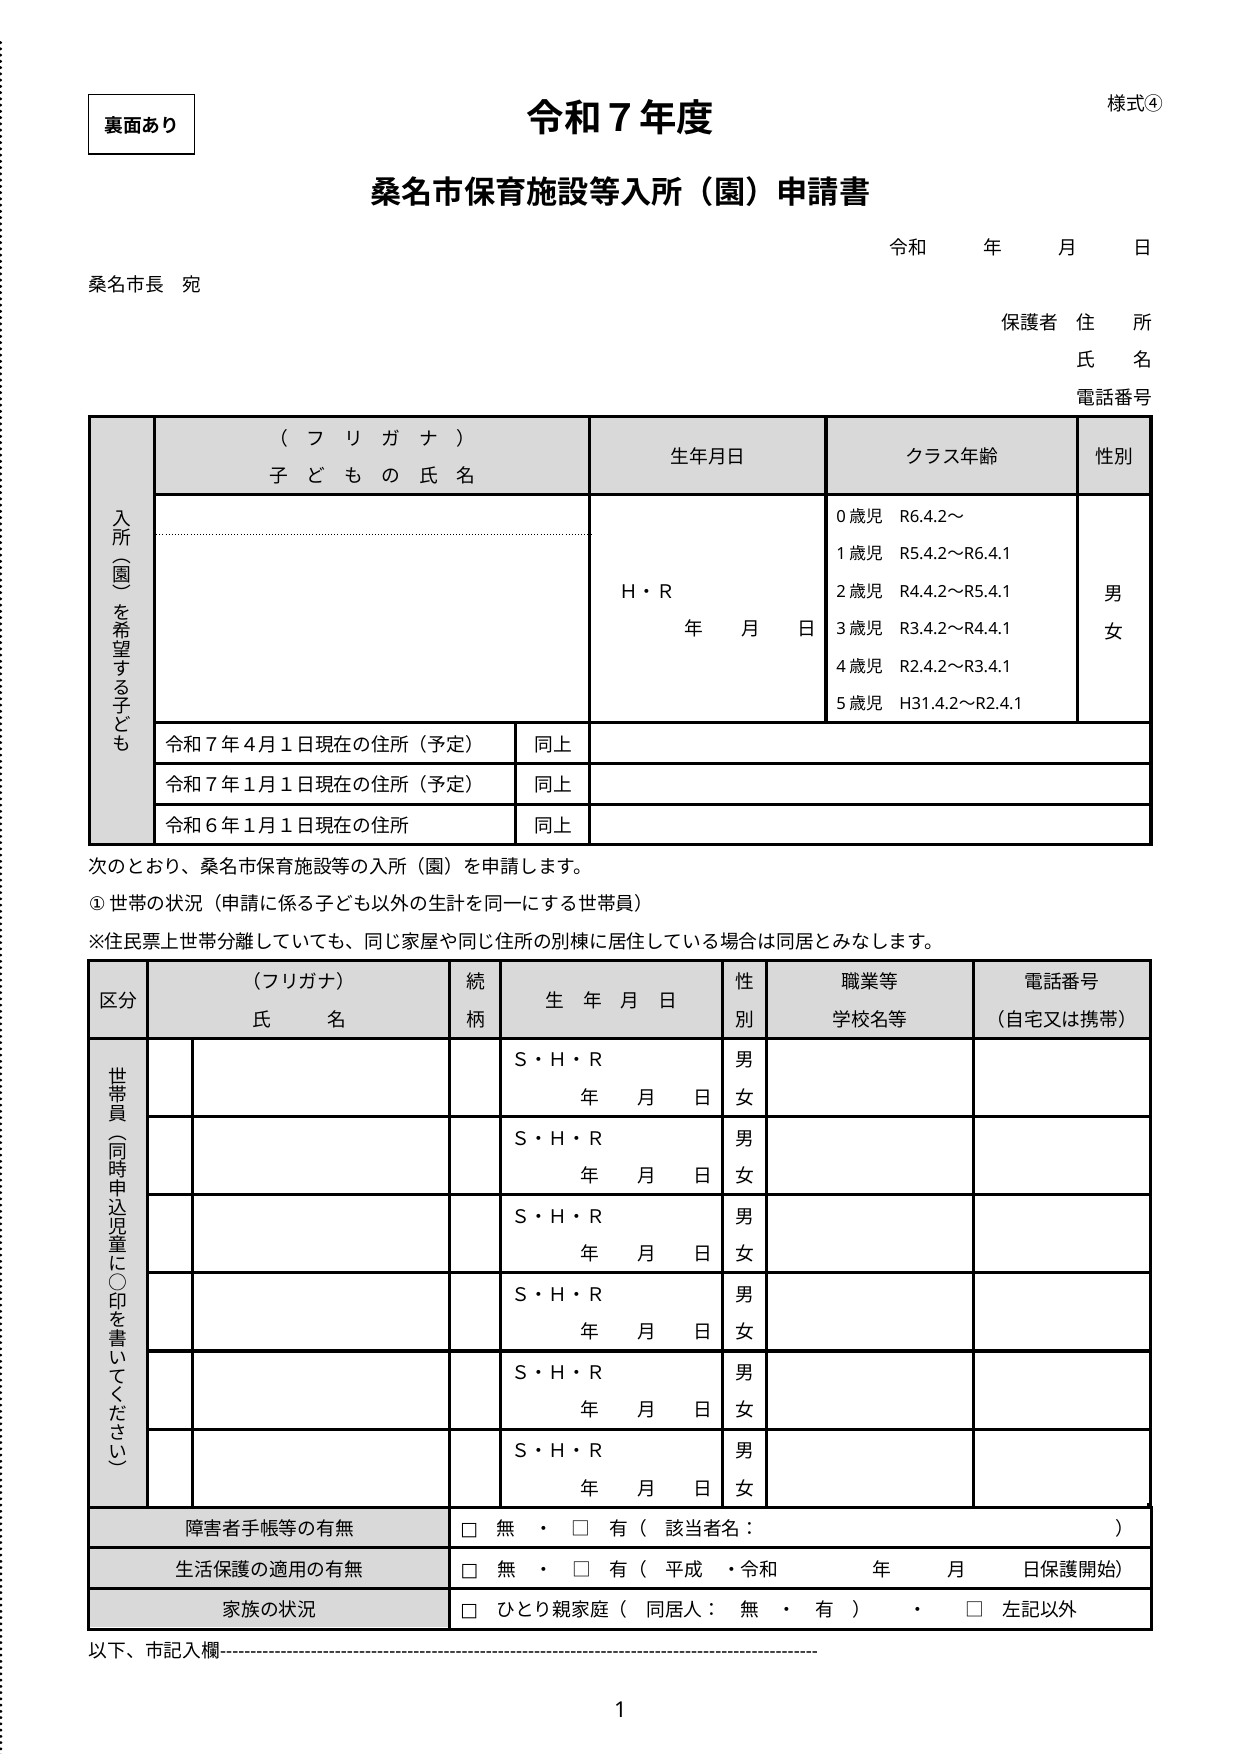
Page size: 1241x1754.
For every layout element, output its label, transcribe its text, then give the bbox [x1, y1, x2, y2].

table_cell □ ひとり親家庭（ 同居人： 無 ・ 有 ） ・ □ 左記以外 [451, 1590, 1150, 1627]
table_cell 男 女 [724, 1118, 765, 1193]
table_cell [591, 806, 1149, 843]
text 氏 名 [89, 340, 1152, 377]
table_cell [194, 1196, 448, 1271]
text 保護者 住 所 [89, 302, 1152, 340]
table_cell 障害者手帳等の有無 [90, 1509, 448, 1546]
table_cell □ 無 ・ □ 有（ 該当者名： ） [451, 1509, 1150, 1546]
table_cell [451, 1118, 499, 1193]
text 令和７年度 [89, 77, 1152, 152]
table_cell [768, 1196, 972, 1271]
table_cell 世帯員（同時申込児童に○印を書いてください） [90, 1040, 146, 1506]
table_header 生年月日 [591, 418, 824, 493]
table_cell 男 女 [724, 1196, 765, 1271]
table_header 区分 [90, 962, 146, 1037]
table_cell 令和７年１月１日現在の住所（予定） [156, 765, 514, 802]
table_cell [149, 1353, 191, 1427]
table_header 続 柄 [451, 962, 499, 1037]
table_cell 同上 [517, 724, 588, 762]
table_cell [591, 765, 1149, 802]
table_header 性 別 [724, 962, 765, 1037]
text ①世帯の状況（申請に係る子ども以外の生計を同一にする世帯員） [89, 884, 1152, 921]
table_header 入所（園）を希望する子ども [91, 418, 153, 843]
table_header 電話番号 （自宅又は携帯） [975, 962, 1149, 1037]
table_cell 同上 [517, 806, 588, 843]
table_cell □ 無 ・ □ 有（ 平成 ・令和 年 月 日保護開始） [451, 1549, 1150, 1587]
table_cell [451, 1431, 499, 1506]
table_header （ フ リ ガ ナ ） 子 ど も の 氏 名 [156, 418, 588, 493]
table_header クラス年齢 [828, 418, 1076, 493]
table_cell [194, 1353, 448, 1427]
table_header （フリガナ） 氏 名 [149, 962, 448, 1037]
table_cell [451, 1196, 499, 1271]
table_cell 男 女 [724, 1431, 765, 1506]
table_cell 令和７年４月１日現在の住所（予定） [156, 724, 514, 762]
table_cell [194, 1274, 448, 1349]
table_cell 男 女 [724, 1040, 765, 1115]
table_cell [975, 1431, 1149, 1506]
table_cell [156, 534, 588, 721]
table_cell 男 女 [724, 1353, 765, 1427]
table_cell 同上 [517, 765, 588, 802]
table_cell [451, 1274, 499, 1349]
table_cell Ｓ・Ｈ・Ｒ 年 月 日 [502, 1353, 721, 1427]
table_cell 生活保護の適用の有無 [90, 1549, 448, 1587]
table_cell 男 女 [1079, 496, 1149, 721]
table_cell [975, 1196, 1149, 1271]
table_cell [975, 1040, 1149, 1115]
table_cell Ｓ・Ｈ・Ｒ 年 月 日 [502, 1431, 721, 1506]
table_cell Ｈ・Ｒ 年 月 日 [591, 496, 824, 721]
table_cell [768, 1431, 972, 1506]
table_header 性別 [1079, 418, 1149, 493]
table_cell [194, 1118, 448, 1193]
table_cell [768, 1040, 972, 1115]
table_cell [975, 1353, 1149, 1427]
table_cell Ｓ・Ｈ・Ｒ 年 月 日 [502, 1196, 721, 1271]
table_cell 令和６年１月１日現在の住所 [156, 806, 514, 843]
table_cell [768, 1353, 972, 1427]
table_cell 男 女 [724, 1274, 765, 1349]
table_cell Ｓ・Ｈ・Ｒ 年 月 日 [502, 1274, 721, 1349]
text 令和 年 月 日 [89, 227, 1152, 265]
table_cell [149, 1040, 191, 1115]
table_header 職業等 学校名等 [768, 962, 972, 1037]
table_cell [768, 1118, 972, 1193]
table_cell [156, 496, 588, 534]
table_cell Ｓ・Ｈ・Ｒ 年 月 日 [502, 1040, 721, 1115]
table_cell [149, 1118, 191, 1193]
table_cell 0歳児 R6.4.2～ 1歳児 R5.4.2～R6.4.1 2歳児 R4.4.2～R5.4.1 3歳児 R3.4.2～R4.4.1 4歳児 R2.4.2～R3.4.1 5歳児 H31.4.2～R2.4.1 [828, 496, 1076, 721]
text 桑名市長 宛 [89, 265, 1152, 302]
table_cell [975, 1274, 1149, 1349]
text ※住民票上世帯分離していても、同じ家屋や同じ住所の別棟に居住している場合は同居とみなします。 [89, 921, 1152, 959]
text 桑名市保育施設等入所（園）申請書 [89, 152, 1152, 227]
table_cell [451, 1353, 499, 1427]
table_cell [149, 1274, 191, 1349]
table_cell [194, 1431, 448, 1506]
table_cell [451, 1040, 499, 1115]
table_cell [768, 1274, 972, 1349]
text 次のとおり、桑名市保育施設等の入所（園）を申請します。 [89, 846, 1152, 884]
table_cell [149, 1196, 191, 1271]
text 電話番号 [89, 377, 1152, 415]
table_cell 家族の状況 [90, 1590, 448, 1627]
table_cell [591, 724, 1149, 762]
table_cell [149, 1431, 191, 1506]
table_cell [194, 1040, 448, 1115]
table_cell Ｓ・Ｈ・Ｒ 年 月 日 [502, 1118, 721, 1193]
table_cell [975, 1118, 1149, 1193]
table_header 生 年 月 日 [502, 962, 721, 1037]
text 以下、市記入欄--------------------------------------------------------------------------------------------------- [89, 1631, 1152, 1668]
